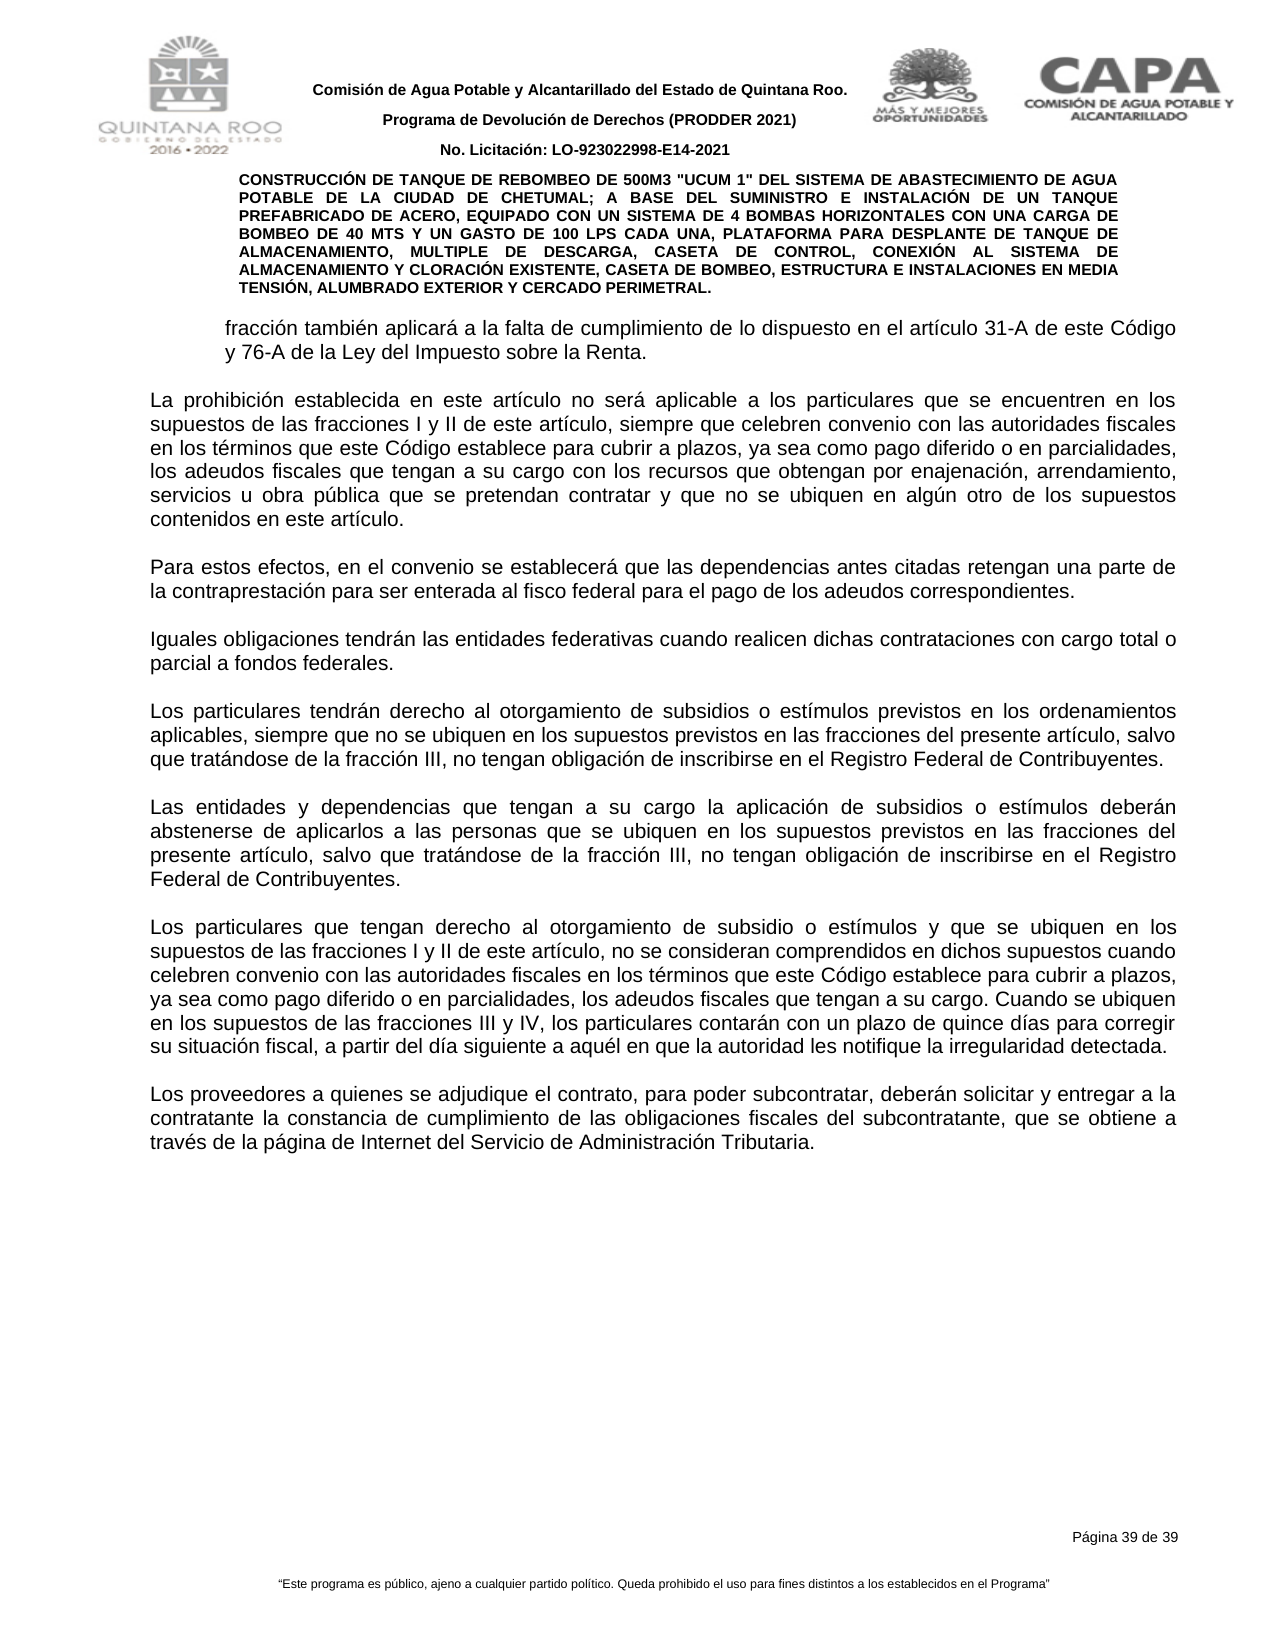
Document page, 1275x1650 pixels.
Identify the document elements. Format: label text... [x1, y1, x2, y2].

text Los particulares que tengan derecho al otorgamiento de subsidio o estímulos y que se ubiquen en los supuestos de las fracciones I y II de este artículo, no se consideran comprendidos en dichos supuestos cuando celebren convenio con las autoridades fiscales en los términos que este Código establece para cubrir a plazos, ya sea como pago diferido o en parcialidades, los adeudos fiscales que tengan a su cargo. Cuando se ubiquen en los supuestos de las fracciones III y IV, los particulares contarán con un plazo de quince días para corregir su situación fiscal, a partir del día siguiente a aquél en que la autoridad les notifique la irregularidad detectada. [150, 914, 1178, 1058]
text Para estos efectos, en el convenio se establecerá que las dependencias antes citadas retengan una parte de la contraprestación para ser enterada al fisco federal para el pago de los adeudos correspondientes. [150, 555, 1178, 603]
text Los proveedores a quienes se adjudique el contrato, para poder subcontratar, deberán solicitar y entregar a la contratante la constancia de cumplimiento de las obligaciones fiscales del subcontratante, que se obtiene a través de la página de Internet del Servicio de Administración Tributaria. [150, 1082, 1178, 1154]
text Iguales obligaciones tendrán las entidades federativas cuando realicen dichas contrataciones con cargo total o parcial a fondos federales. [150, 627, 1178, 675]
text Los particulares tendrán derecho al otorgamiento de subsidios o estímulos previstos en los ordenamientos aplicables, siempre que no se ubiquen en los supuestos previstos en las fracciones del presente artículo, salvo que tratándose de la fracción III, no tengan obligación de inscribirse en el Registro Federal de Contribuyentes. [150, 699, 1178, 771]
picture [92, 4, 1238, 175]
text Las entidades y dependencias que tengan a su cargo la aplicación de subsidios o estímulos deberán abstenerse de aplicarlos a las personas que se ubiquen en los supuestos previstos en las fracciones del presente artículo, salvo que tratándose de la fracción III, no tengan obligación de inscribirse en el Registro Federal de Contribuyentes. [150, 795, 1178, 891]
text La prohibición establecida en este artículo no será aplicable a los particulares que se encuentren en los supuestos de las fracciones I y II de este artículo, siempre que celebren convenio con las autoridades fiscales en los términos que este Código establece para cubrir a plazos, ya sea como pago diferido o en parcialidades, los adeudos fiscales que tengan a su cargo con los recursos que obtengan por enajenación, arrendamiento, servicios u obra pública que se pretendan contratar y que no se ubiquen en algún otro de los supuestos contenidos en este artículo. [150, 387, 1178, 531]
